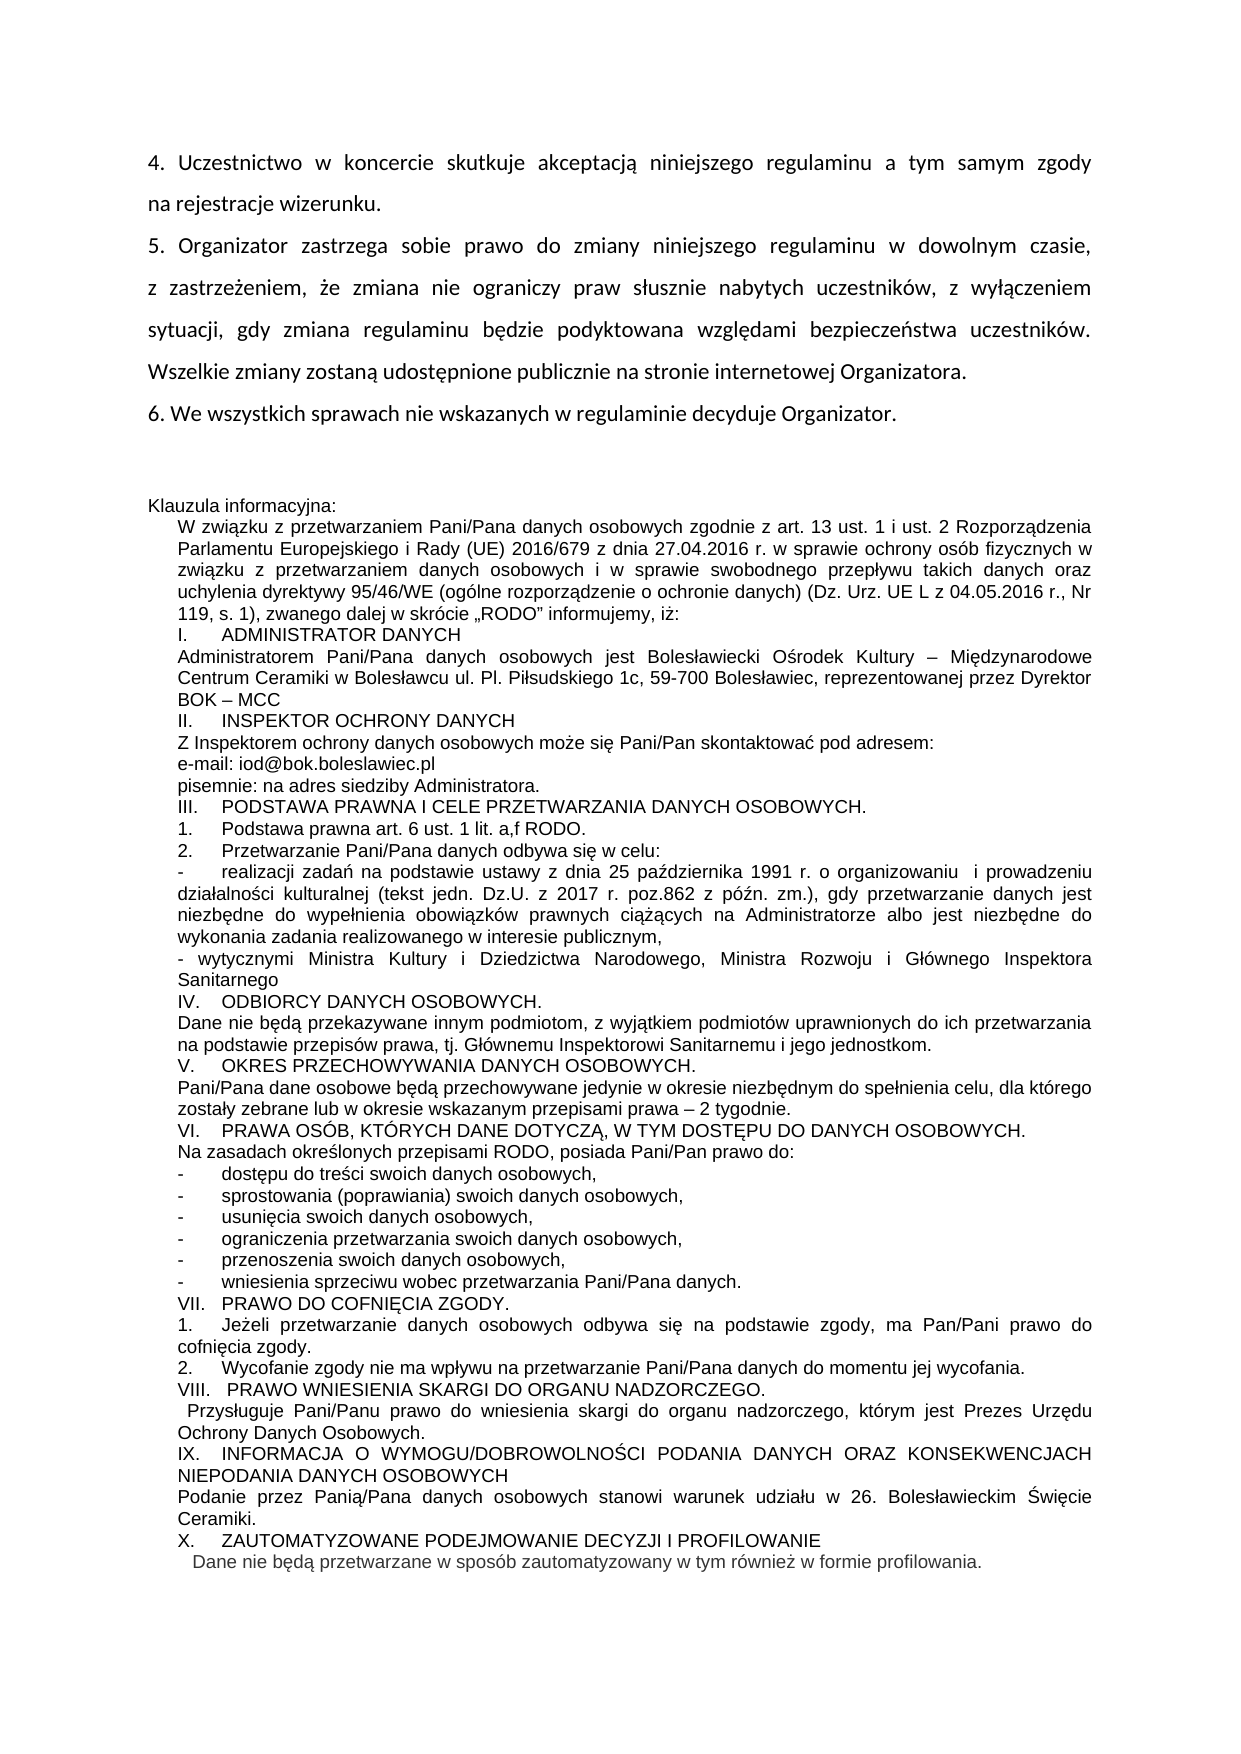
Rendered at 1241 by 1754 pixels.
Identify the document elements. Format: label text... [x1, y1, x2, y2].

text 1. Jeżeli przetwarzanie danych osobowych odbywa się na podstawie zgody, ma Pan/Pani prawo do cofnięcia zgody. [177, 1314, 1093, 1357]
text III. PODSTAWA PRAWNA I CELE PRZETWARZANIA DANYCH OSOBOWYCH. [177, 796, 1093, 818]
text W związku z przetwarzaniem Pani/Pana danych osobowych zgodnie z art. 13 ust. 1 i ust. 2 Rozporządzenia Parlamentu Europejskiego i Rady (UE) 2016/679 z dnia 27.04.2016 r. w sprawie ochrony osób fizycznych w związku z przetwarzaniem danych osobowych i w sprawie swobodnego przepływu takich danych oraz uchylenia dyrektywy 95/46/WE (ogólne rozporządzenie o ochronie danych) (Dz. Urz. UE L z 04.05.2016 r., Nr 119, s. 1), zwanego dalej w skrócie „RODO” informujemy, iż: [177, 516, 1093, 624]
text VII. PRAWO DO COFNIĘCIA ZGODY. [177, 1292, 1093, 1314]
text 6. We wszystkich sprawach nie wskazanych w regulaminie decyduje Organizator. [148, 399, 1093, 427]
text Na zasadach określonych przepisami RODO, posiada Pani/Pan prawo do: [177, 1141, 1093, 1163]
text - wytycznymi Ministra Kultury i Dziedzictwa Narodowego, Ministra Rozwoju i Głównego Inspektora Sanitarnego [177, 947, 1093, 990]
text X. ZAUTOMATYZOWANE PODEJMOWANIE DECYZJI I PROFILOWANIE [177, 1529, 1093, 1551]
text - realizacji zadań na podstawie ustawy z dnia 25 października 1991 r. o organizowaniu i prowadzeniu działalności kulturalnej (tekst jedn. Dz.U. z 2017 r. poz.862 z późn. zm.), gdy przetwarzanie danych jest niezbędne do wypełnienia obowiązków prawnych ciążących na Administratorze albo jest niezbędne do wykonania zadania realizowanego w interesie publicznym, [177, 861, 1093, 947]
text Klauzula informacyjna: [148, 494, 1093, 516]
text - ograniczenia przetwarzania swoich danych osobowych, [177, 1228, 1093, 1249]
text VI. PRAWA OSÓB, KTÓRYCH DANE DOTYCZĄ, W TYM DOSTĘPU DO DANYCH OSOBOWYCH. [177, 1120, 1093, 1141]
text 5. Organizator zastrzega sobie prawo do zmiany niniejszego regulaminu w dowolnym czasie, z zastrzeżeniem, że zmiana nie ograniczy praw słusznie nabytych uczestników, z wyłączeniem sytuacji, gdy zmiana regulaminu będzie podyktowana względami bezpieczeństwa uczestników. Wszelkie zmiany zostaną udostępnione publicznie na stronie internetowej Organizatora. [148, 232, 1093, 386]
text - usunięcia swoich danych osobowych, [177, 1206, 1093, 1228]
text pisemnie: na adres siedziby Administratora. [177, 775, 1093, 796]
text Dane nie będą przekazywane innym podmiotom, z wyjątkiem podmiotów uprawnionych do ich przetwarzania na podstawie przepisów prawa, tj. Głównemu Inspektorowi Sanitarnemu i jego jednostkom. [177, 1012, 1093, 1055]
text II. INSPEKTOR OCHRONY DANYCH [177, 710, 1093, 732]
text IV. ODBIORCY DANYCH OSOBOWYCH. [177, 990, 1093, 1012]
text 2. Przetwarzanie Pani/Pana danych odbywa się w celu: [177, 839, 1093, 861]
text Pani/Pana dane osobowe będą przechowywane jedynie w okresie niezbędnym do spełnienia celu, dla którego zostały zebrane lub w okresie wskazanym przepisami prawa – 2 tygodnie. [177, 1077, 1093, 1120]
text VIII. PRAWO WNIESIENIA SKARGI DO ORGANU NADZORCZEGO. [177, 1378, 1093, 1400]
text - dostępu do treści swoich danych osobowych, [177, 1163, 1093, 1184]
text V. OKRES PRZECHOWYWANIA DANYCH OSOBOWYCH. [177, 1055, 1093, 1077]
text 2. Wycofanie zgody nie ma wpływu na przetwarzanie Pani/Pana danych do momentu jej wycofania. [177, 1357, 1093, 1378]
text 4. Uczestnictwo w koncercie skutkuje akceptacją niniejszego regulaminu a tym samym zgody na rejestracje wizerunku. [148, 148, 1093, 218]
text - przenoszenia swoich danych osobowych, [177, 1249, 1093, 1271]
text I. ADMINISTRATOR DANYCH [177, 624, 1093, 645]
text - sprostowania (poprawiania) swoich danych osobowych, [177, 1184, 1093, 1206]
text Przysługuje Pani/Panu prawo do wniesienia skargi do organu nadzorczego, którym jest Prezes Urzędu Ochrony Danych Osobowych. [177, 1400, 1093, 1443]
text 1. Podstawa prawna art. 6 ust. 1 lit. a,f RODO. [177, 818, 1093, 839]
text e-mail: iod@bok.boleslawiec.pl [177, 753, 1093, 775]
text - wniesienia sprzeciwu wobec przetwarzania Pani/Pana danych. [177, 1271, 1093, 1292]
text IX. INFORMACJA O WYMOGU/DOBROWOLNOŚCI PODANIA DANYCH ORAZ KONSEKWENCJACH NIEPODANIA DANYCH OSOBOWYCH [177, 1443, 1093, 1486]
text Podanie przez Panią/Pana danych osobowych stanowi warunek udziału w 26. Bolesławieckim Święcie Ceramiki. [177, 1486, 1093, 1529]
text Dane nie będą przetwarzane w sposób zautomatyzowany w tym również w formie profilowania. [192, 1551, 1093, 1573]
text Administratorem Pani/Pana danych osobowych jest Bolesławiecki Ośrodek Kultury – Międzynarodowe Centrum Ceramiki w Bolesławcu ul. Pl. Piłsudskiego 1c, 59-700 Bolesławiec, reprezentowanej przez Dyrektor BOK – MCC [177, 645, 1093, 710]
text Z Inspektorem ochrony danych osobowych może się Pani/Pan skontaktować pod adresem: [177, 732, 1093, 753]
